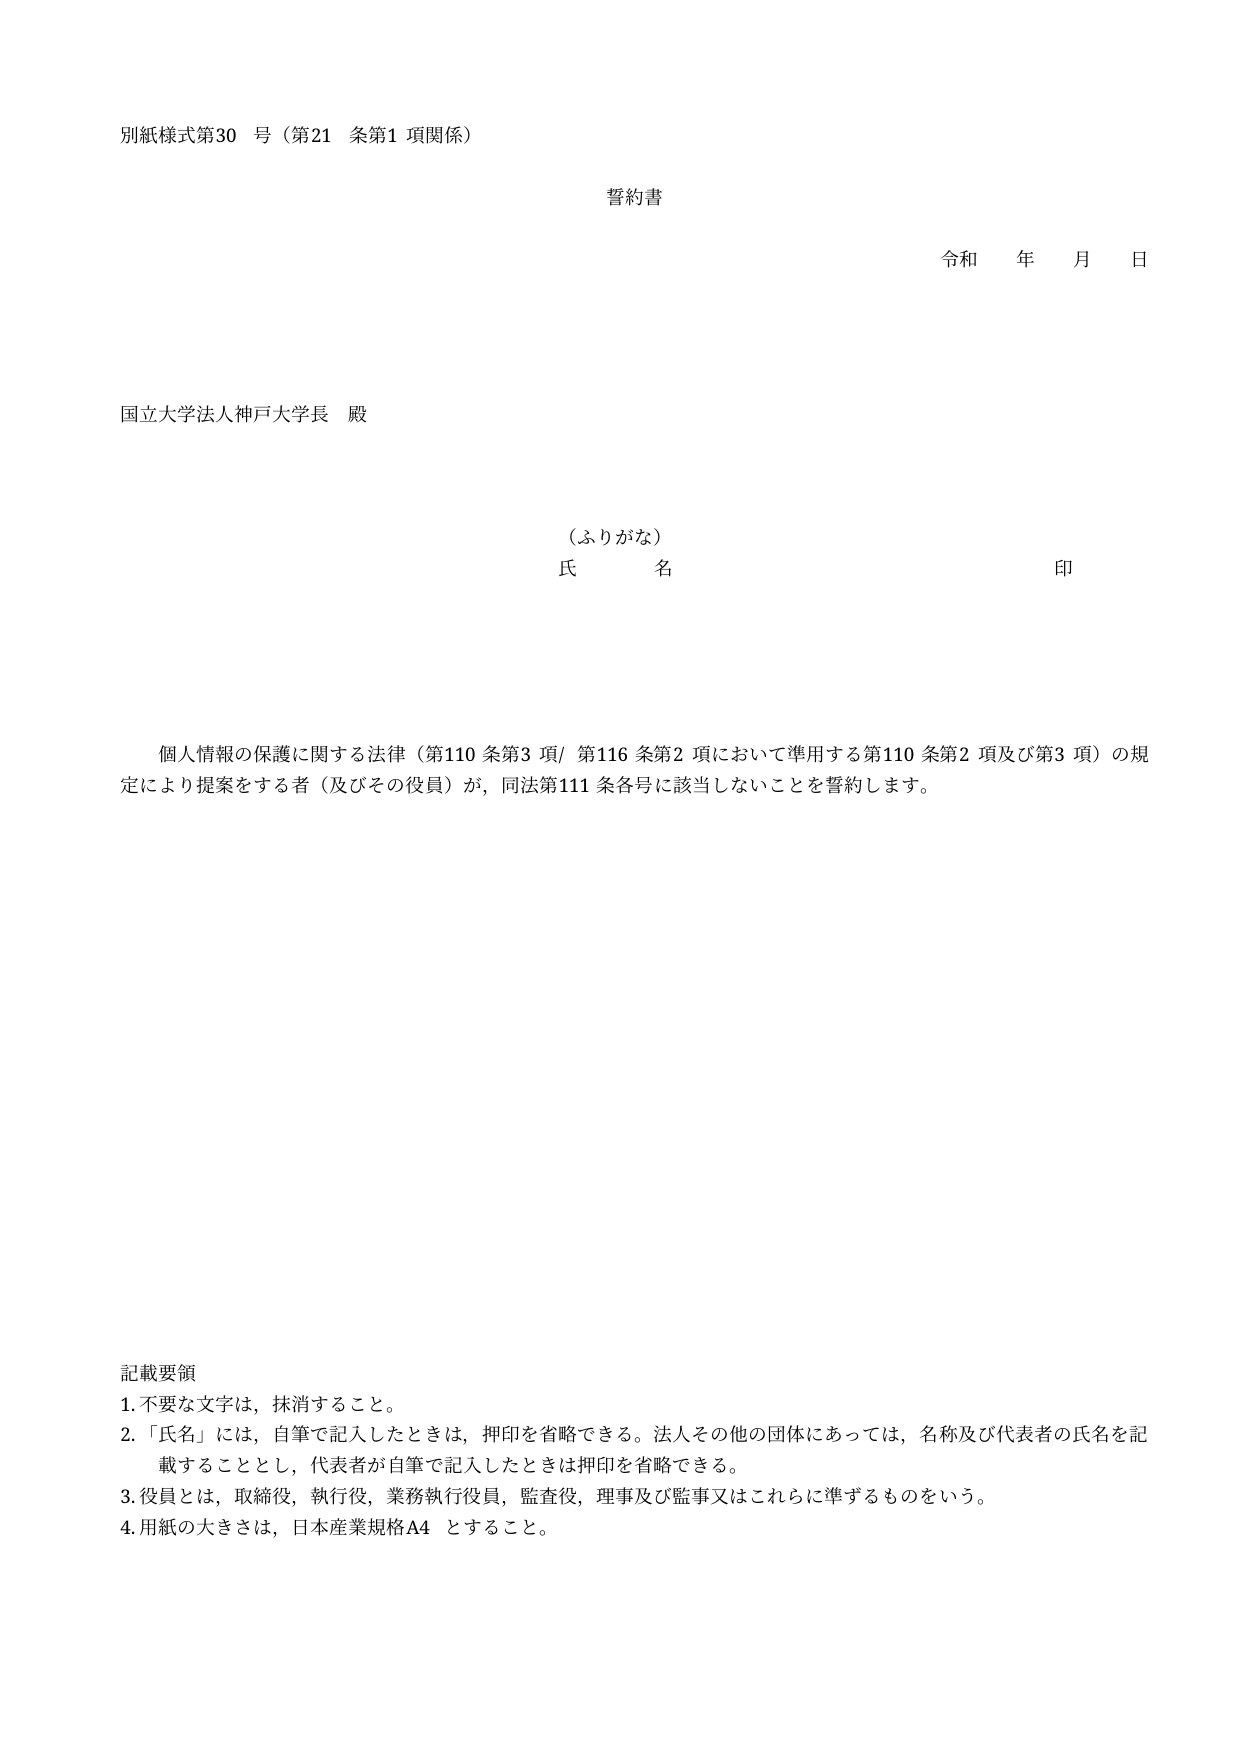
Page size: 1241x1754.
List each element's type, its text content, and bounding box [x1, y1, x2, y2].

text 3.役員とは，取締役，執行役，業務執行役員，監査役，理事及び監事又はこれらに準ずるものをいう。 [120, 1480, 1149, 1511]
text 個人情報の保護に関する法律（第110条第3項/第116条第2項において準用する第110条第2項及び第3項）の規定により提案をする者（及びその役員）が，同法第111条各号に該当しないことを誓約します。 [120, 738, 1149, 799]
text 4.用紙の大きさは，日本産業規格A4とすること。 [120, 1511, 1149, 1542]
text 誓約書 [120, 181, 1149, 212]
text 国立大学法人神戸大学長 殿 [120, 397, 1149, 428]
text 氏 名 印 [120, 552, 1149, 583]
text 記載要領 [120, 1356, 1149, 1387]
text 令和 年 月 日 [120, 243, 1149, 274]
text （ふりがな） [120, 521, 1149, 552]
text 別紙様式第30号（第21条第1項関係） [120, 119, 1149, 150]
text 2.「氏名」には，自筆で記入したときは，押印を省略できる。法人その他の団体にあっては，名称及び代表者の氏名を記載することとし，代表者が自筆で記入したときは押印を省略できる。 [120, 1418, 1149, 1480]
text 1.不要な文字は，抹消すること。 [120, 1387, 1149, 1418]
